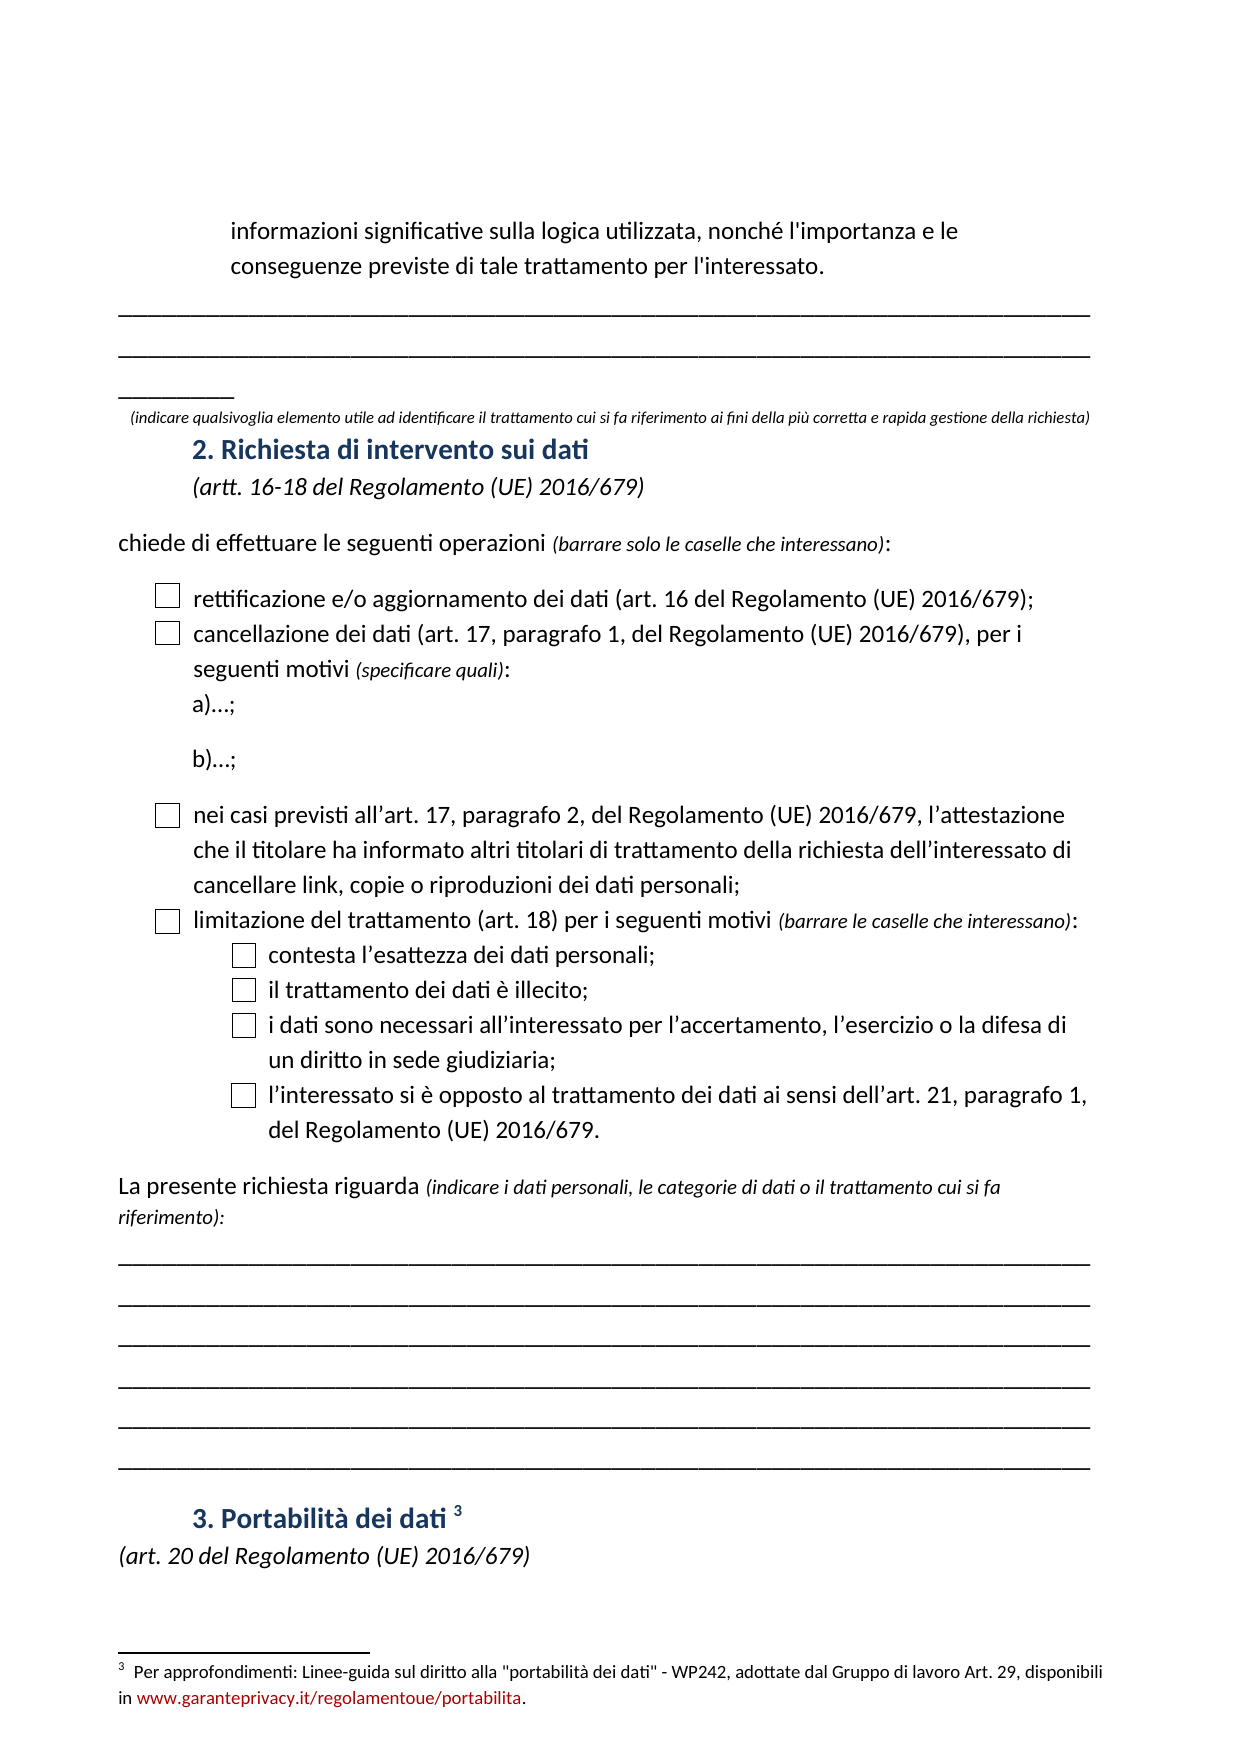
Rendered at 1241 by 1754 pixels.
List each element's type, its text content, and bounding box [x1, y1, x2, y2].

text 3. Portabilità dei dati (art. 20 del Regolamento (UE) 2016/679) [118, 1500, 1093, 1571]
text ______________________________________________________________________________________________________________________________________________ [118, 285, 1092, 402]
text contesta l’esattezza dei dati personali; [268, 939, 1093, 970]
text __________________________________________________________________________________________________________________________________________________________________________________________________________________________________________________________________________________________________________________________________________________________________________________________________________________ [118, 1234, 1093, 1474]
text a)…; [192, 688, 1093, 718]
text i dati sono necessari all’interessato per l’accertamento, l’esercizio o la difesa di un diritto in sede giudiziaria; [268, 1009, 1093, 1075]
text 2. Richiesta di intervento sui dati (artt. 16-18 del Regolamento (UE) 2016/679) [192, 431, 1093, 502]
text chiede di effettuare le seguenti operazioni (barrare solo le caselle che interessano): [118, 527, 1093, 557]
text La presente richiesta riguarda (indicare i dati personali, le categorie di dati o il trattamento cui si fa riferimento): [118, 1170, 1092, 1230]
text l’interessato si è opposto al trattamento dei dati ai sensi dell’art. 21, paragrafo 1, del Regolamento (UE) 2016/679. [268, 1079, 1092, 1145]
text b)…; [192, 744, 1093, 774]
text nei casi previsti all’art. 17, paragrafo 2, del Regolamento (UE) 2016/679, l’attestazione che il titolare ha informato altri titolari di trattamento della richiesta dell’interessato di cancellare link, copie o riproduzioni dei dati personali; [193, 799, 1093, 900]
text cancellazione dei dati (art. 17, paragrafo 1, del Regolamento (UE) 2016/679), per i seguenti motivi (specificare quali): [193, 618, 1093, 683]
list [193, 215, 1092, 280]
text rettificazione e/o aggiornamento dei dati (art. 16 del Regolamento (UE) 2016/679); [193, 583, 1093, 613]
text limitazione del trattamento (art. 18) per i seguenti motivi (barrare le caselle che interessano): [193, 904, 1093, 935]
text il trattamento dei dati è illecito; [268, 974, 1093, 1005]
text (indicare qualsivoglia elemento utile ad identificare il trattamento cui si fa riferimento ai fini della più corretta e rapida gestione della richiesta) [118, 408, 1092, 428]
